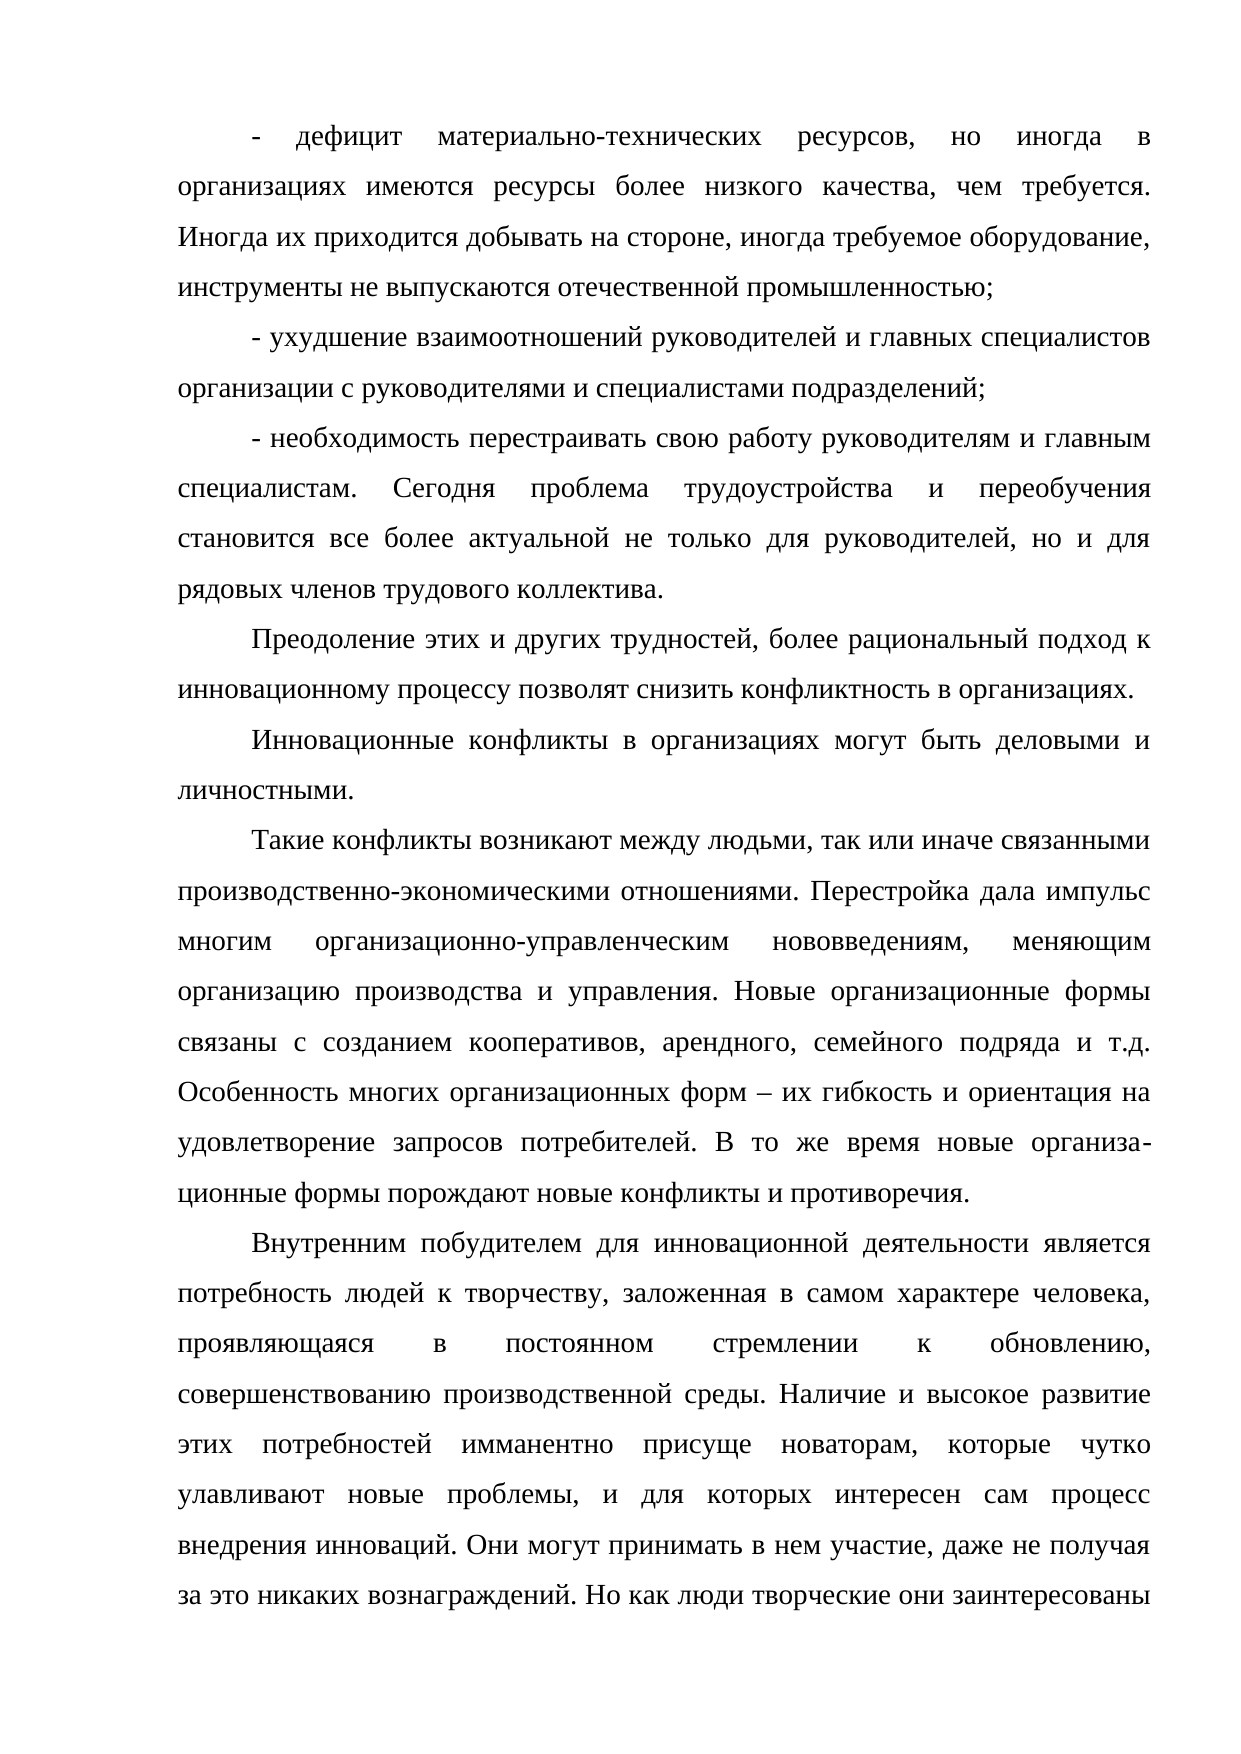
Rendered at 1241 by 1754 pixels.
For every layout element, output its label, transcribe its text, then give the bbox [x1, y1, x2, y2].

text - ухудшение взаимоотношений руководителей и главных специалистов организации с руководителями и специалистами подразделений; [177, 319, 1152, 403]
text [177, 1225, 1152, 1611]
text Инновационные конфликты в организациях могут быть деловыми и личностными. [177, 722, 1152, 806]
text - необходимость перестраивать свою работу руководителям и главным специалистам. Сегодня проблема трудоустройства и переобучения становится все более актуальной не только для руководителей, но и для рядовых членов трудового коллектива. [177, 420, 1152, 604]
text - дефицит материально-технических ресурсов, но иногда в организациях имеются ресурсы более низкого качества, чем требуется. Иногда их приходится добывать на стороне, иногда требуемое оборудование, инструменты не выпускаются отечественной промышленностью; [177, 118, 1152, 303]
text Такие конфликты возникают между людьми, так или иначе связанными производственно-экономическими отношениями. Перестройка дала импульс многим организационно-управленческим нововведениям, меняющим организацию производства и управления. Новые организационные формы связаны с созданием кооперативов, арендного, семейного подряда и т.д. Особенность многих организационных форм – их гибкость и ориентация на удовлетворение запросов потребителей. В то же время новые организационные формы порождают новые конфликты и противоречия. [177, 822, 1152, 1208]
text Преодоление этих и других трудностей, более рациональный подход к инновационному процессу позволят снизить конфликтность в организациях. [177, 621, 1152, 705]
